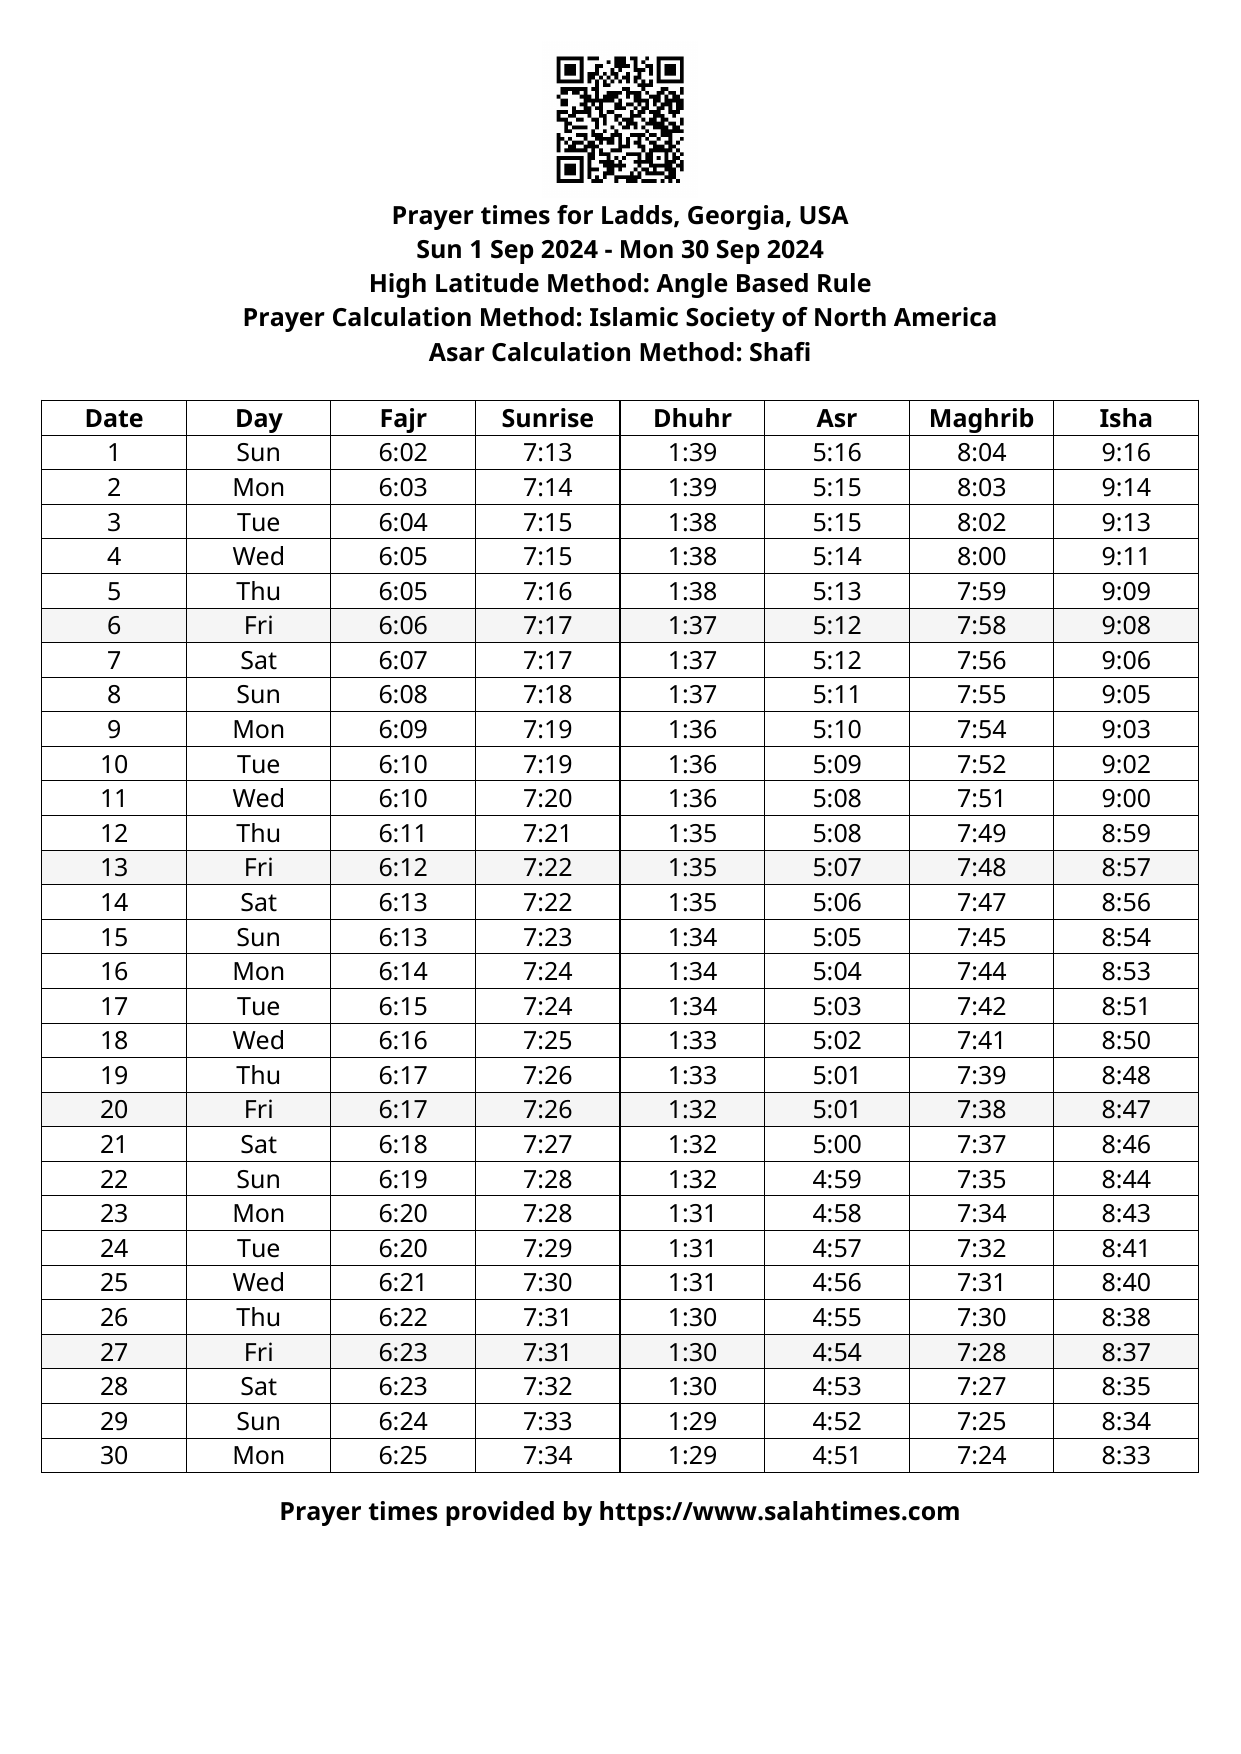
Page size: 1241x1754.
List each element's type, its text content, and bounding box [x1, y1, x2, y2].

table_header Day [187, 401, 330, 434]
table_cell 8:34 [1054, 1404, 1198, 1437]
table_cell 8:02 [910, 505, 1053, 538]
table_cell 7:16 [476, 574, 619, 607]
table_cell 5:06 [765, 885, 909, 919]
table_cell 9:09 [1054, 574, 1198, 607]
table_cell 6:20 [331, 1196, 475, 1230]
table_cell 6:18 [331, 1127, 475, 1161]
table_cell 1:29 [621, 1404, 764, 1437]
table_cell Wed [187, 781, 330, 815]
table_cell 7:25 [476, 1024, 619, 1057]
table_cell 7:37 [910, 1127, 1053, 1161]
table_cell 1:30 [621, 1300, 764, 1334]
table_cell 6:17 [331, 1058, 475, 1092]
table_cell 5:05 [765, 920, 909, 953]
table_cell 7:38 [910, 1093, 1053, 1126]
table_cell 5:09 [765, 747, 909, 780]
table_cell 10 [42, 747, 186, 780]
table_cell 8:59 [1054, 816, 1198, 849]
table_cell 1:34 [621, 920, 764, 953]
table_cell 7:28 [476, 1162, 619, 1195]
table_cell 13 [42, 851, 186, 884]
table_cell 8:48 [1054, 1058, 1198, 1092]
table_cell 3 [42, 505, 186, 538]
table_cell 7:24 [476, 954, 619, 988]
table_cell 1:39 [621, 436, 764, 469]
table_cell 6:05 [331, 574, 475, 607]
table_cell 7:34 [476, 1439, 619, 1472]
table_cell 1:33 [621, 1024, 764, 1057]
table_cell 7:34 [910, 1196, 1053, 1230]
table_cell 7:30 [476, 1266, 619, 1299]
picture [542, 41, 699, 198]
table_cell 1:37 [621, 643, 764, 677]
table_cell 1:31 [621, 1231, 764, 1264]
table_cell 9:11 [1054, 539, 1198, 573]
text Prayer times for Ladds, Georgia, USA [42, 198, 1198, 232]
table_cell 4:55 [765, 1300, 909, 1334]
table_cell Fri [187, 1335, 330, 1368]
table_cell 6:24 [331, 1404, 475, 1437]
table_cell 8:35 [1054, 1369, 1198, 1403]
table_cell 28 [42, 1369, 186, 1403]
table_cell 7:52 [910, 747, 1053, 780]
table_cell 4:56 [765, 1266, 909, 1299]
table_cell 7:19 [476, 712, 619, 746]
table_cell Thu [187, 574, 330, 607]
table_cell 8:50 [1054, 1024, 1198, 1057]
table_cell 6:09 [331, 712, 475, 746]
table_cell 15 [42, 920, 186, 953]
table_cell 4:57 [765, 1231, 909, 1264]
table_cell 6:23 [331, 1335, 475, 1368]
table_cell 11 [42, 781, 186, 815]
table_cell 6:16 [331, 1024, 475, 1057]
table_cell 1:34 [621, 989, 764, 1022]
table_cell 7:15 [476, 539, 619, 573]
table_cell 5:01 [765, 1058, 909, 1092]
table_cell 9:13 [1054, 505, 1198, 538]
table_cell 7:28 [910, 1335, 1053, 1368]
table_cell 7:41 [910, 1024, 1053, 1057]
table_cell 21 [42, 1127, 186, 1161]
table_cell 4 [42, 539, 186, 573]
table_cell 7:29 [476, 1231, 619, 1264]
table_cell 1:37 [621, 678, 764, 711]
table_cell 7:26 [476, 1093, 619, 1126]
table_cell 7:59 [910, 574, 1053, 607]
table_cell Wed [187, 1024, 330, 1057]
table_cell 8:53 [1054, 954, 1198, 988]
table_cell 5 [42, 574, 186, 607]
table_cell Tue [187, 1231, 330, 1264]
table_cell 1:36 [621, 781, 764, 815]
table_cell 7:31 [476, 1335, 619, 1368]
table_cell 12 [42, 816, 186, 849]
table_cell 1:38 [621, 539, 764, 573]
table_cell 5:12 [765, 643, 909, 677]
table_cell 8:46 [1054, 1127, 1198, 1161]
table_cell 4:51 [765, 1439, 909, 1472]
table_cell 7:45 [910, 920, 1053, 953]
table_cell 18 [42, 1024, 186, 1057]
table_cell 7:32 [910, 1231, 1053, 1264]
table_cell 2 [42, 470, 186, 504]
table_cell 8:41 [1054, 1231, 1198, 1264]
table_cell 5:15 [765, 470, 909, 504]
table_cell Sun [187, 436, 330, 469]
table_cell 6:15 [331, 989, 475, 1022]
table_cell 7:49 [910, 816, 1053, 849]
table_cell 7:21 [476, 816, 619, 849]
table_cell 4:58 [765, 1196, 909, 1230]
table_cell 4:54 [765, 1335, 909, 1368]
table_cell 5:11 [765, 678, 909, 711]
text Asar Calculation Method: Shafi [42, 334, 1198, 368]
table_cell 16 [42, 954, 186, 988]
table_cell 1:37 [621, 609, 764, 642]
table_cell 7:31 [910, 1266, 1053, 1299]
table_cell 6:10 [331, 747, 475, 780]
table_cell 7:39 [910, 1058, 1053, 1092]
table_cell 8:56 [1054, 885, 1198, 919]
table_cell Wed [187, 539, 330, 573]
table_cell 1:35 [621, 885, 764, 919]
text Prayer times provided by https://www.salahtimes.com [42, 1494, 1198, 1528]
table_cell 7:56 [910, 643, 1053, 677]
table_cell 25 [42, 1266, 186, 1299]
table_cell 6:20 [331, 1231, 475, 1264]
table_cell 7:48 [910, 851, 1053, 884]
table_cell 8:57 [1054, 851, 1198, 884]
table_cell 6:03 [331, 470, 475, 504]
table_cell 7:24 [910, 1439, 1053, 1472]
table_cell 6:12 [331, 851, 475, 884]
table_cell Sun [187, 678, 330, 711]
table_cell 6:05 [331, 539, 475, 573]
table_cell 7:18 [476, 678, 619, 711]
table_cell 9 [42, 712, 186, 746]
table_cell Sat [187, 1127, 330, 1161]
table_header Date [42, 401, 186, 434]
table_cell Sat [187, 643, 330, 677]
table_cell 1:36 [621, 712, 764, 746]
table_cell 7:13 [476, 436, 619, 469]
table_cell 5:08 [765, 781, 909, 815]
table_header Asr [765, 401, 909, 434]
table_cell Tue [187, 505, 330, 538]
table_header Sunrise [476, 401, 619, 434]
table_cell 7:35 [910, 1162, 1053, 1195]
table_cell 7:55 [910, 678, 1053, 711]
table_cell 7:31 [476, 1300, 619, 1334]
table_cell 6:10 [331, 781, 475, 815]
table_cell 6:04 [331, 505, 475, 538]
table_cell 9:03 [1054, 712, 1198, 746]
table_cell Thu [187, 816, 330, 849]
table_cell Thu [187, 1058, 330, 1092]
table_cell 9:14 [1054, 470, 1198, 504]
table_cell 14 [42, 885, 186, 919]
table_cell 7:27 [476, 1127, 619, 1161]
table_cell 7 [42, 643, 186, 677]
table_cell 9:02 [1054, 747, 1198, 780]
table_cell 6:19 [331, 1162, 475, 1195]
table_cell 9:08 [1054, 609, 1198, 642]
table_cell 7:25 [910, 1404, 1053, 1437]
table_cell 1:29 [621, 1439, 764, 1472]
table_cell Fri [187, 851, 330, 884]
table_cell 1:33 [621, 1058, 764, 1092]
table_cell Thu [187, 1300, 330, 1334]
table_cell 7:32 [476, 1369, 619, 1403]
table_cell 5:04 [765, 954, 909, 988]
table_cell 6:02 [331, 436, 475, 469]
table_cell 5:13 [765, 574, 909, 607]
table_cell 1:31 [621, 1196, 764, 1230]
table_cell 7:20 [476, 781, 619, 815]
table_cell 1:31 [621, 1266, 764, 1299]
table_cell 8:54 [1054, 920, 1198, 953]
table_cell 1 [42, 436, 186, 469]
table_cell Sat [187, 1369, 330, 1403]
table_header Isha [1054, 401, 1198, 434]
table_cell Mon [187, 1196, 330, 1230]
table_cell 6:23 [331, 1369, 475, 1403]
table_cell 7:28 [476, 1196, 619, 1230]
table_cell 1:32 [621, 1127, 764, 1161]
table_cell 1:30 [621, 1335, 764, 1368]
table_cell Wed [187, 1266, 330, 1299]
table_cell Sun [187, 1162, 330, 1195]
table_cell Mon [187, 712, 330, 746]
table_cell 4:53 [765, 1369, 909, 1403]
table_cell Tue [187, 989, 330, 1022]
table_cell 1:35 [621, 816, 764, 849]
table_cell 6:13 [331, 920, 475, 953]
table_cell Fri [187, 609, 330, 642]
table_cell Sun [187, 1404, 330, 1437]
table_cell 7:19 [476, 747, 619, 780]
text Prayer Calculation Method: Islamic Society of North America [42, 300, 1198, 334]
table_cell 24 [42, 1231, 186, 1264]
table_cell Sat [187, 885, 330, 919]
table_cell Sun [187, 920, 330, 953]
table_cell 6:14 [331, 954, 475, 988]
table_cell 5:01 [765, 1093, 909, 1126]
table_cell 20 [42, 1093, 186, 1126]
table_cell 7:47 [910, 885, 1053, 919]
table_cell 5:08 [765, 816, 909, 849]
table_cell 1:39 [621, 470, 764, 504]
table_cell 7:22 [476, 851, 619, 884]
table_cell Tue [187, 747, 330, 780]
table_cell 5:07 [765, 851, 909, 884]
table_cell 8:44 [1054, 1162, 1198, 1195]
table_cell 7:26 [476, 1058, 619, 1092]
table_cell 5:12 [765, 609, 909, 642]
table_cell 22 [42, 1162, 186, 1195]
table_cell 7:51 [910, 781, 1053, 815]
table_cell Fri [187, 1093, 330, 1126]
table_cell 7:24 [476, 989, 619, 1022]
table_cell 27 [42, 1335, 186, 1368]
table_cell 8:51 [1054, 989, 1198, 1022]
table_cell 7:33 [476, 1404, 619, 1437]
table_cell 6:11 [331, 816, 475, 849]
table_cell 5:10 [765, 712, 909, 746]
text Sun 1 Sep 2024 - Mon 30 Sep 2024 [42, 232, 1198, 266]
table_cell 7:17 [476, 643, 619, 677]
table_cell 8:40 [1054, 1266, 1198, 1299]
table_cell 7:44 [910, 954, 1053, 988]
table_cell 9:05 [1054, 678, 1198, 711]
table_cell 8:43 [1054, 1196, 1198, 1230]
table_cell 17 [42, 989, 186, 1022]
table_cell 6:21 [331, 1266, 475, 1299]
table_cell 5:02 [765, 1024, 909, 1057]
table_cell 9:16 [1054, 436, 1198, 469]
table_cell 7:17 [476, 609, 619, 642]
table_cell Mon [187, 1439, 330, 1472]
table_cell 7:58 [910, 609, 1053, 642]
table_cell 8:47 [1054, 1093, 1198, 1126]
table_cell 5:03 [765, 989, 909, 1022]
table_cell 6:25 [331, 1439, 475, 1472]
table_cell 1:34 [621, 954, 764, 988]
table_header Fajr [331, 401, 475, 434]
table_cell 19 [42, 1058, 186, 1092]
table_cell 1:36 [621, 747, 764, 780]
table_cell 7:22 [476, 885, 619, 919]
table_cell 7:15 [476, 505, 619, 538]
table_cell 8:37 [1054, 1335, 1198, 1368]
table_cell 6:06 [331, 609, 475, 642]
table_cell 1:35 [621, 851, 764, 884]
table_header Dhuhr [621, 401, 764, 434]
table_cell Mon [187, 470, 330, 504]
table_cell 8:04 [910, 436, 1053, 469]
table_header Maghrib [910, 401, 1053, 434]
table_cell 1:30 [621, 1369, 764, 1403]
table_cell 5:16 [765, 436, 909, 469]
table_cell 1:38 [621, 505, 764, 538]
table_cell 5:00 [765, 1127, 909, 1161]
table_cell 26 [42, 1300, 186, 1334]
table_cell 29 [42, 1404, 186, 1437]
table_cell 30 [42, 1439, 186, 1472]
table_cell 4:59 [765, 1162, 909, 1195]
table_cell 8:03 [910, 470, 1053, 504]
table_cell 6:22 [331, 1300, 475, 1334]
table_cell 1:38 [621, 574, 764, 607]
table_cell 7:54 [910, 712, 1053, 746]
table_cell Mon [187, 954, 330, 988]
table_cell 5:14 [765, 539, 909, 573]
table_cell 6 [42, 609, 186, 642]
table_cell 6:08 [331, 678, 475, 711]
table_cell 6:17 [331, 1093, 475, 1126]
table_cell 1:32 [621, 1162, 764, 1195]
table_cell 8:38 [1054, 1300, 1198, 1334]
table_cell 7:30 [910, 1300, 1053, 1334]
table_cell 9:00 [1054, 781, 1198, 815]
table_cell 9:06 [1054, 643, 1198, 677]
table_cell 8:00 [910, 539, 1053, 573]
table_cell 8:33 [1054, 1439, 1198, 1472]
table_cell 8 [42, 678, 186, 711]
table_cell 7:23 [476, 920, 619, 953]
table_cell 7:14 [476, 470, 619, 504]
text High Latitude Method: Angle Based Rule [42, 266, 1198, 300]
table_cell 7:27 [910, 1369, 1053, 1403]
table_cell 4:52 [765, 1404, 909, 1437]
table_cell 23 [42, 1196, 186, 1230]
table_cell 5:15 [765, 505, 909, 538]
table_cell 7:42 [910, 989, 1053, 1022]
table_cell 1:32 [621, 1093, 764, 1126]
table_cell 6:13 [331, 885, 475, 919]
table_cell 6:07 [331, 643, 475, 677]
